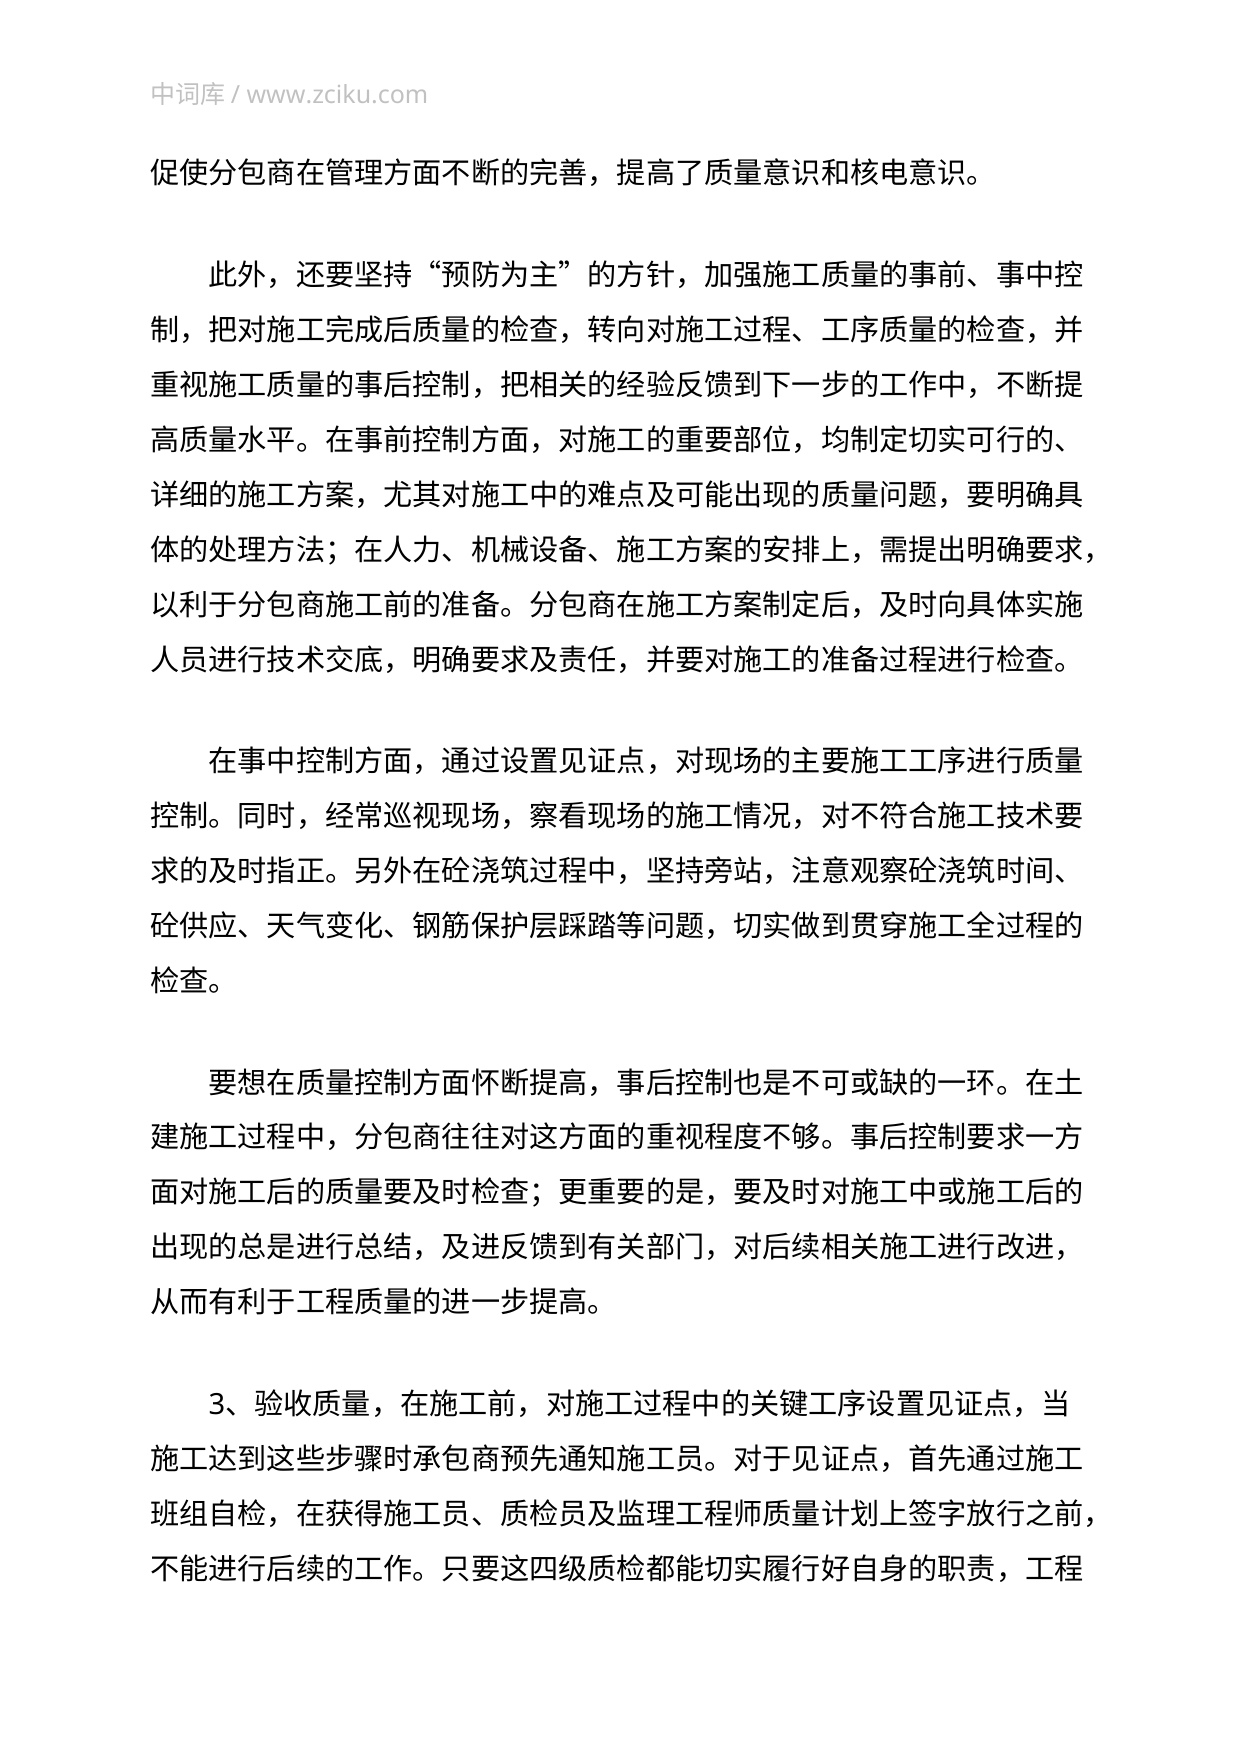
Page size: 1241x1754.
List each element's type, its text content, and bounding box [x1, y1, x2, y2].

text 要想在质量控制方面怀断提高，事后控制也是不可或缺的一环。在土建施工过程中，分包商往往对这方面的重视程度不够。事后控制要求一方面对施工后的质量要及时检查；更重要的是，要及时对施工中或施工后的出现的总是进行总结，及进反馈到有关部门，对后续相关施工进行改进，从而有利于工程质量的进一步提高。 [150, 1059, 1090, 1321]
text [150, 1381, 1090, 1588]
text 此外，还要坚持“预防为主”的方针，加强施工质量的事前、事中控制，把对施工完成后质量的检查，转向对施工过程、工序质量的检查，并重视施工质量的事后控制，把相关的经验反馈到下一步的工作中，不断提高质量水平。在事前控制方面，对施工的重要部位，均制定切实可行的、详细的施工方案，尤其对施工中的难点及可能出现的质量问题，要明确具体的处理方法；在人力、机械设备、施工方案的安排上，需提出明确要求，以利于分包商施工前的准备。分包商在施工方案制定后，及时向具体实施人员进行技术交底，明确要求及责任，并要对施工的准备过程进行检查。 [150, 252, 1090, 678]
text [150, 150, 1090, 192]
text 在事中控制方面，通过设置见证点，对现场的主要施工工序进行质量控制。同时，经常巡视现场，察看现场的施工情况，对不符合施工技术要求的及时指正。另外在砼浇筑过程中，坚持旁站，注意观察砼浇筑时间、砼供应、天气变化、钢筋保护层踩踏等问题，切实做到贯穿施工全过程的检查。 [150, 738, 1090, 1000]
